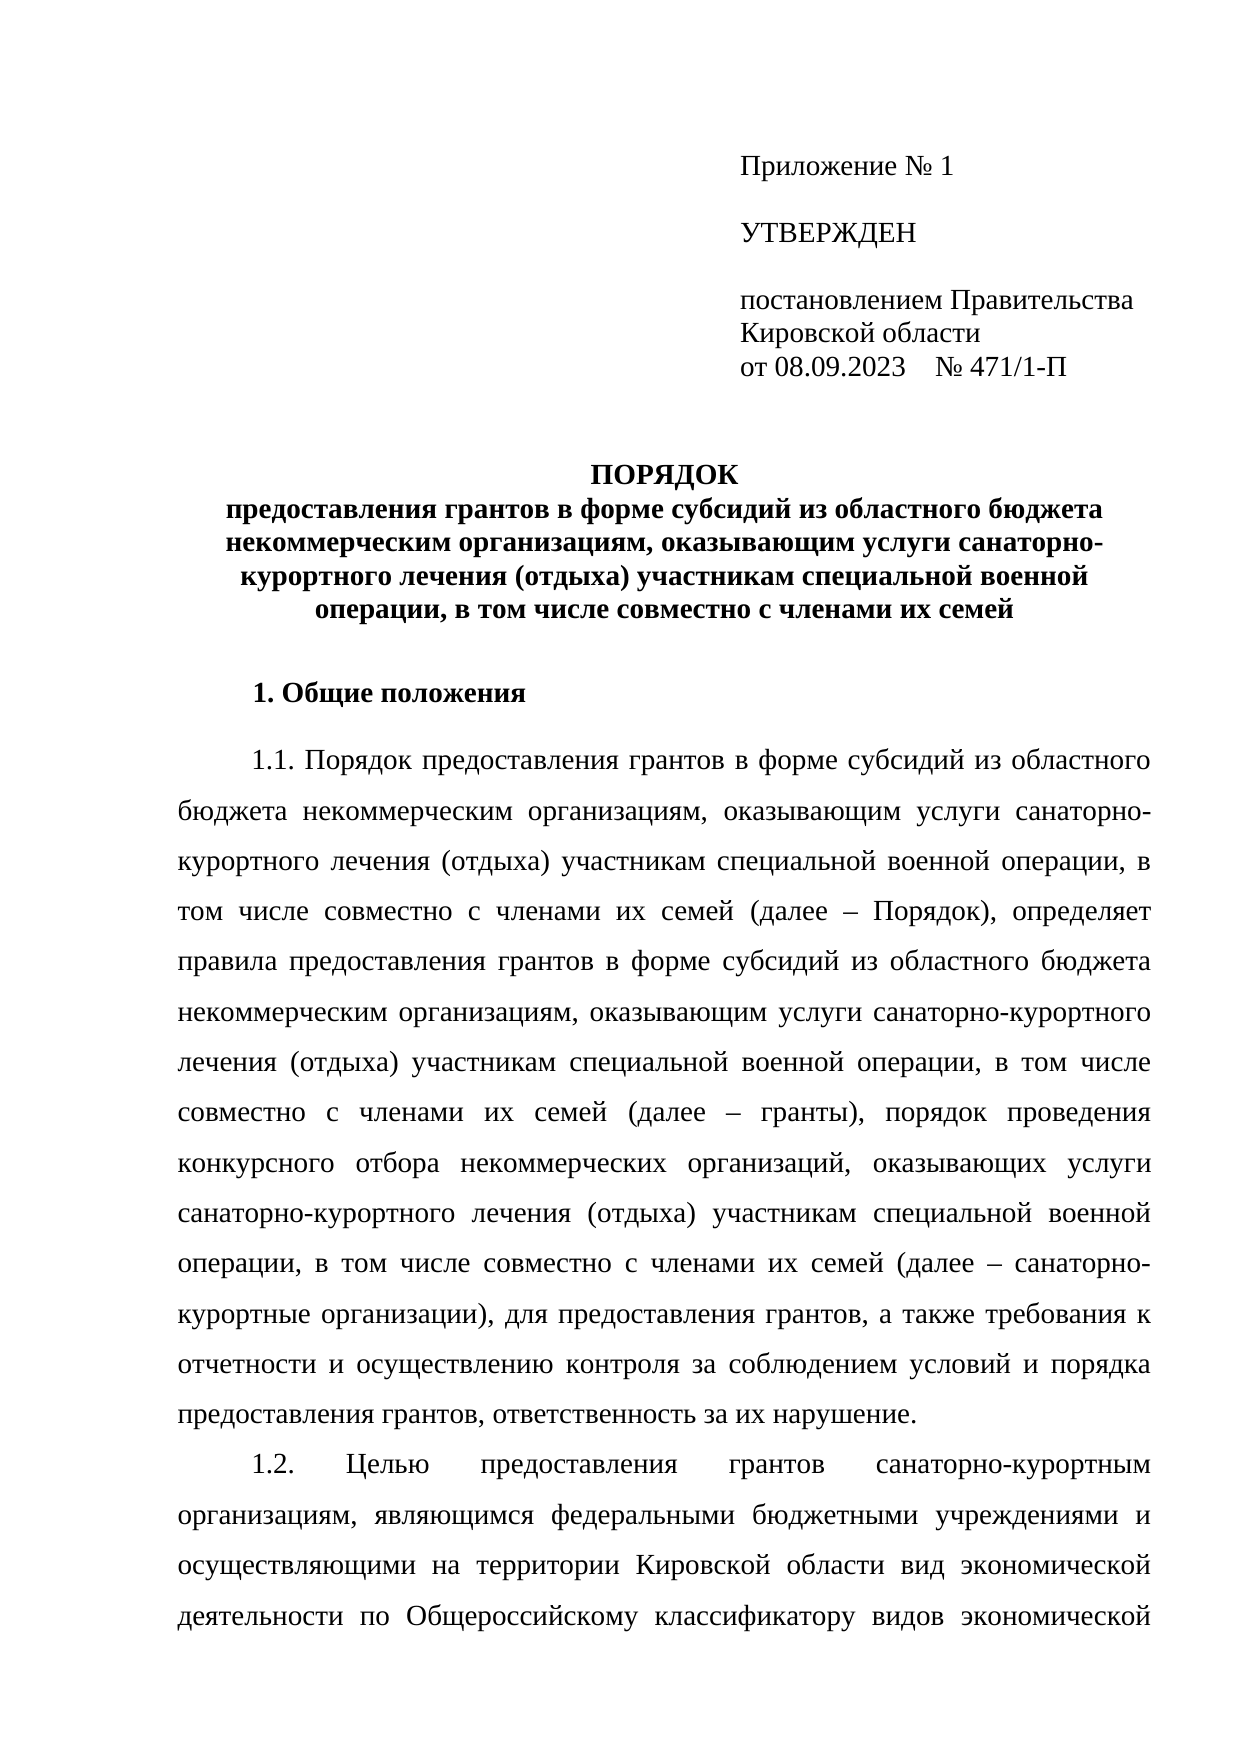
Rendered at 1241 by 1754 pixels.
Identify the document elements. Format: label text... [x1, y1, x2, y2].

text Кировской области [683, 315, 1152, 349]
text Приложение № 1 [683, 148, 1152, 181]
text постановлением Правительства [683, 282, 1152, 315]
text 1. Общие положения [252, 675, 1152, 709]
text 1.1. Порядок предоставления грантов в форме субсидий из областного бюджета некоммерческим организациям, оказывающим услуги санаторно-курортного лечения (отдыха) участникам специальной военной операции, в том числе совместно с членами их семей (далее – Порядок), определяет правила предоставления грантов в форме субсидий из областного бюджета некоммерческим организациям, оказывающим услуги санаторно-курортного лечения (отдыха) участникам специальной военной операции, в том числе совместно с членами их семей (далее – гранты), порядок проведения конкурсного отбора некоммерческих организаций, оказывающих услуги санаторно-курортного лечения (отдыха) участникам специальной военной операции, в том числе совместно с членами их семей (далее – санаторно-курортные организации), для предоставления грантов, а также требования к отчетности и осуществлению контроля за соблюдением условий и порядка предоставления грантов, ответственность за их нарушение. [177, 742, 1152, 1430]
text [177, 1447, 1152, 1631]
text от 08.09.2023 № 471/1-П [683, 349, 1152, 382]
text ПОРЯДОК предоставления грантов в форме субсидий из областного бюджета некоммерческим организациям, оказывающим услуги санаторно-курортного лечения (отдыха) участникам специальной военной операции, в том числе совместно с членами их семей [177, 457, 1152, 625]
text УТВЕРЖДЕН [683, 215, 1152, 248]
